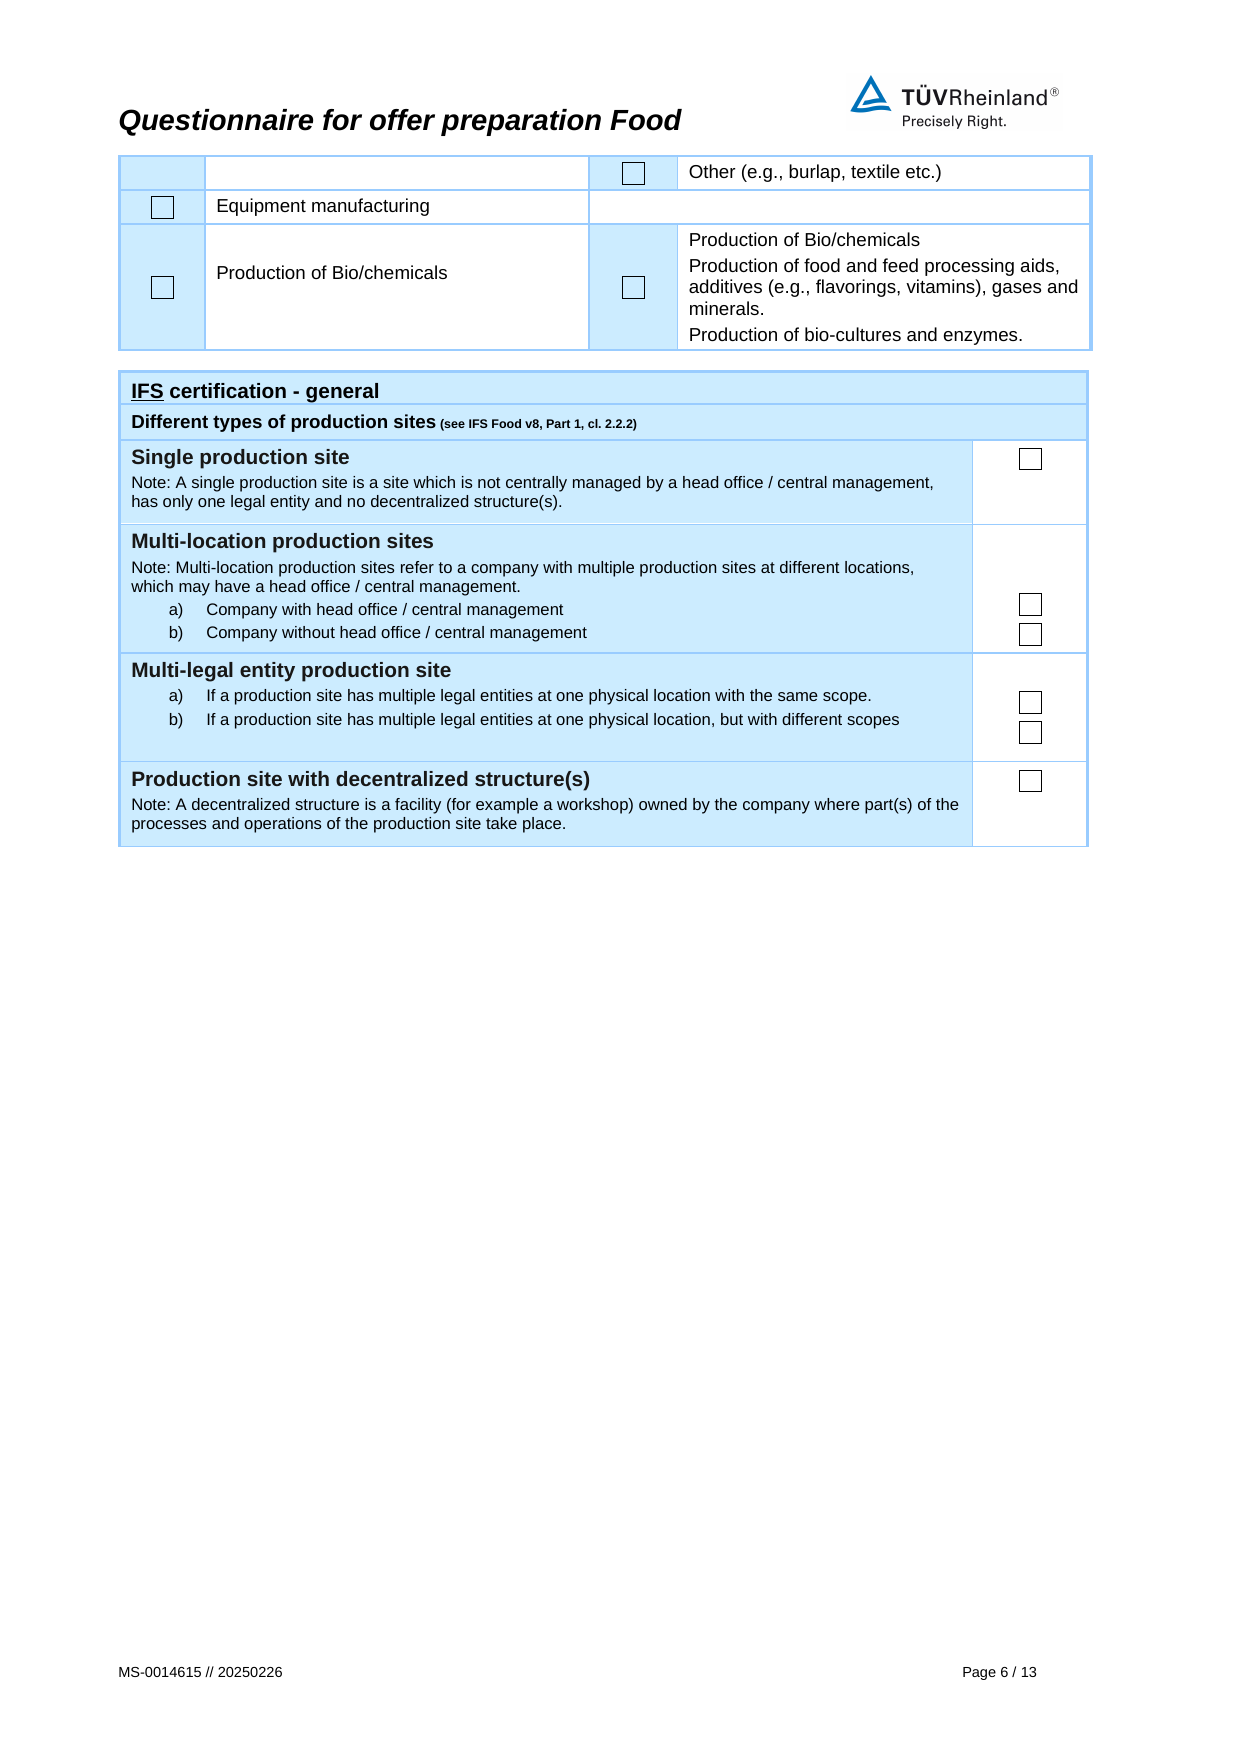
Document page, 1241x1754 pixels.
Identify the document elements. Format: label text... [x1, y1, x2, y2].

table_cell Multi-location production sites Note: Multi-location production sites refer to a company with multiple production sites at different locations, which may have a head office / central management. Company with head office / central management Company without head office / central management [121, 525, 972, 652]
table_cell [973, 525, 1086, 652]
table_cell Other (e.g., burlap, textile etc.) [678, 157, 1089, 189]
table_cell Single production site Note: A single production site is a site which is not centrally managed by a head office / central management, has only one legal entity and no decentralized structure(s). [121, 441, 972, 523]
table_cell [973, 441, 1086, 523]
table_header IFS certification - general [121, 373, 1086, 403]
table_cell [121, 191, 204, 223]
table_cell [121, 225, 204, 349]
table_cell Production of Bio/chemicals [206, 225, 588, 349]
table_cell [590, 191, 1089, 223]
table_cell Production of Bio/chemicals Production of food and feed processing aids, additives (e.g., flavorings, vitamins), gases and minerals. Production of bio-cultures and enzymes. [678, 225, 1089, 349]
table_cell [973, 762, 1086, 846]
table_cell [590, 157, 677, 189]
table_cell Multi-legal entity production site If a production site has multiple legal entities at one physical location with the same scope. If a production site has multiple legal entities at one physical location, but with different scopes [121, 654, 972, 761]
table_cell Production site with decentralized structure(s) Note: A decentralized structure is a facility (for example a workshop) owned by the company where part(s) of the processes and operations of the production site take place. [121, 762, 972, 846]
table_cell Different types of production sites (see IFS Food v8, Part 1, cl. 2.2.2) [121, 405, 1086, 439]
picture [845, 73, 1064, 131]
table_cell [590, 225, 677, 349]
table_cell [973, 654, 1086, 761]
table_cell Equipment manufacturing [206, 191, 588, 223]
